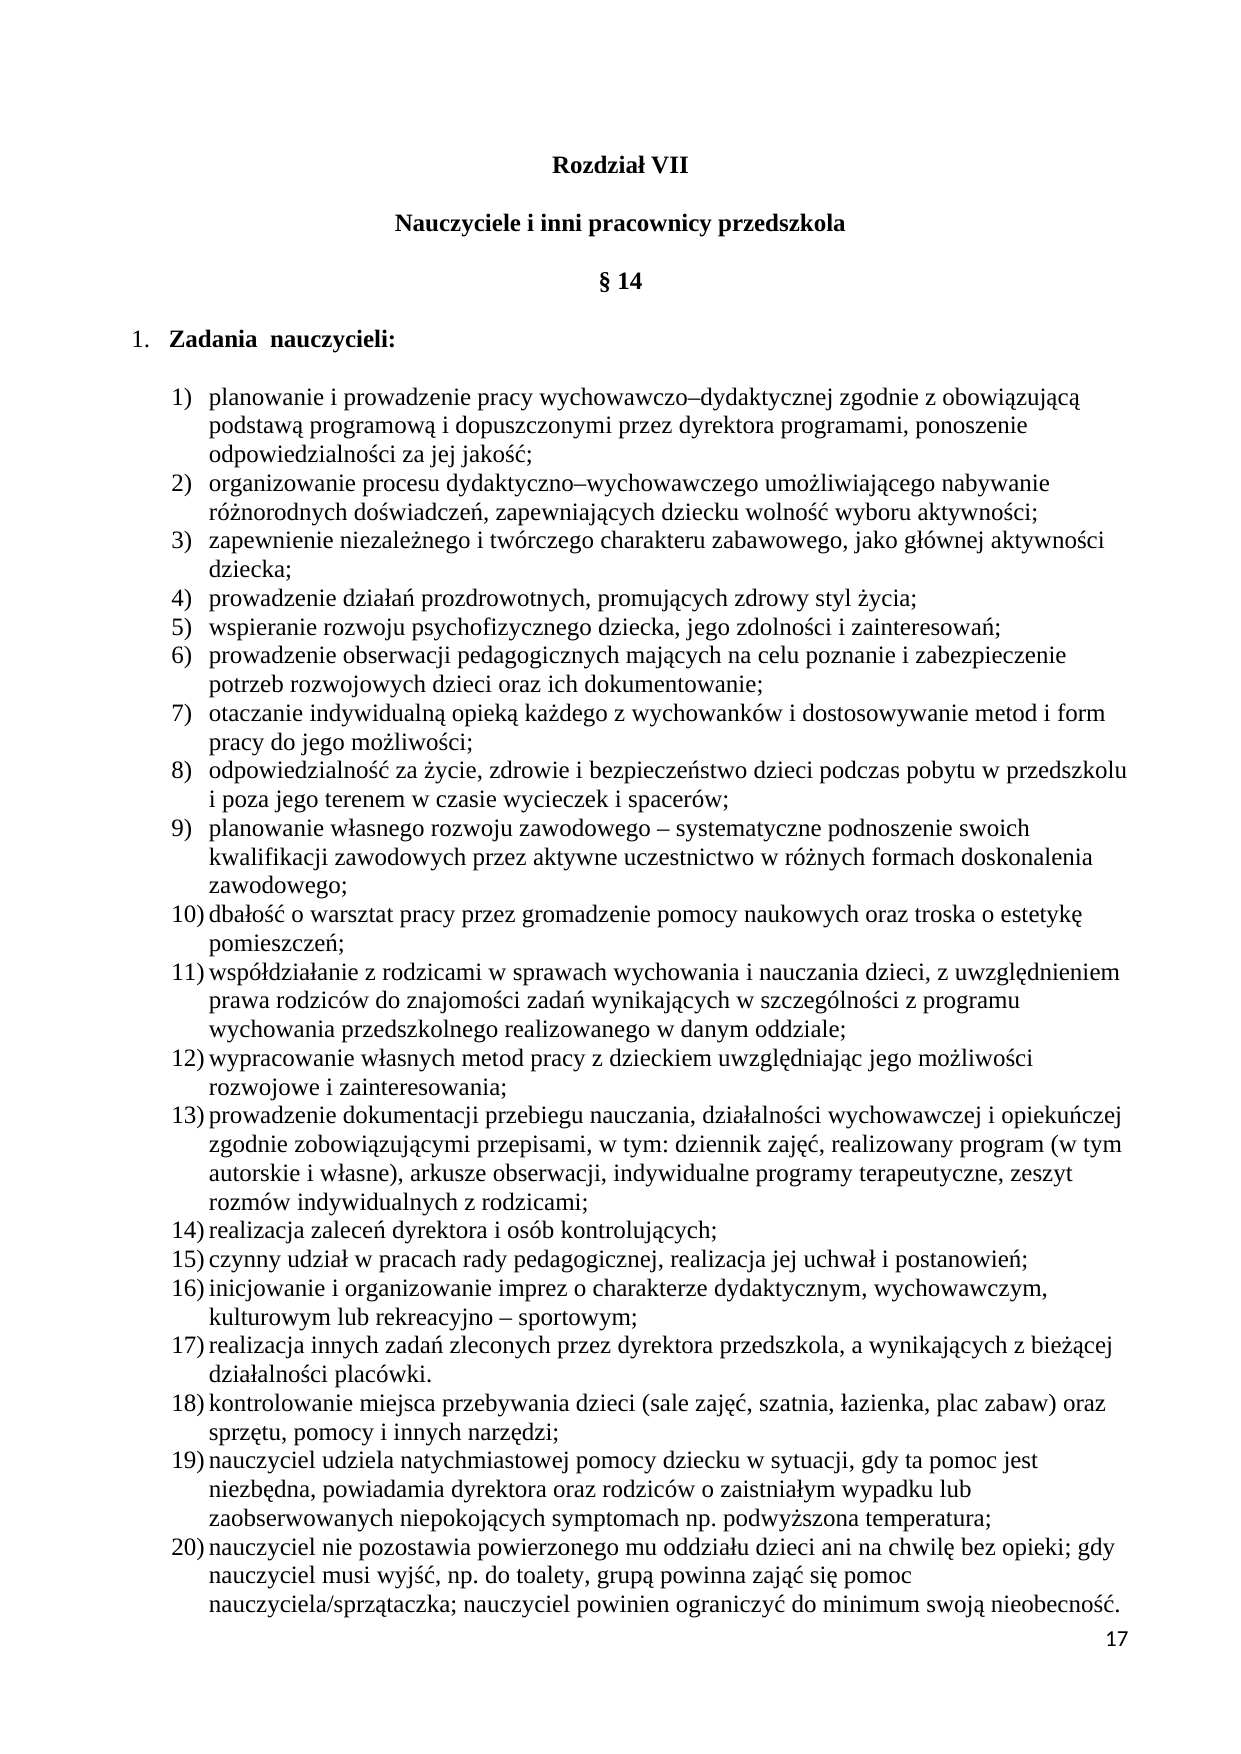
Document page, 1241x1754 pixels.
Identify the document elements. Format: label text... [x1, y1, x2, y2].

list realizacja zaleceń dyrektora i osób kontrolujących; [171, 1215, 1128, 1244]
list planowanie i prowadzenie pracy wychowawczo–dydaktycznej zgodnie z obowiązującą podstawą programową i dopuszczonymi przez dyrektora programami, ponoszenie odpowiedzialności za jej jakość; [171, 382, 1128, 468]
list Zadania nauczycieli: [131, 324, 1128, 352]
list dbałość o warsztat pracy przez gromadzenie pomocy naukowych oraz troska o estetykę pomieszczeń; [171, 899, 1128, 957]
list organizowanie procesu dydaktyczno–wychowawczego umożliwiającego nabywanie różnorodnych doświadczeń, zapewniających dziecku wolność wyboru aktywności; [171, 468, 1128, 525]
list wypracowanie własnych metod pracy z dzieckiem uwzględniając jego możliwości rozwojowe i zainteresowania; [171, 1043, 1128, 1100]
list inicjowanie i organizowanie imprez o charakterze dydaktycznym, wychowawczym, kulturowym lub rekreacyjno – sportowym; [171, 1273, 1128, 1330]
list nauczyciel nie pozostawia powierzonego mu oddziału dzieci ani na chwilę bez opieki; gdy nauczyciel musi wyjść, np. do toalety, grupą powinna zająć się pomoc nauczyciela/sprzątaczka; nauczyciel powinien ograniczyć do minimum swoją nieobecność. [171, 1532, 1128, 1618]
list nauczyciel udziela natychmiastowej pomocy dziecku w sytuacji, gdy ta pomoc jest niezbędna, powiadamia dyrektora oraz rodziców o zaistniałym wypadku lub zaobserwowanych niepokojących symptomach np. podwyższona temperatura; [171, 1445, 1128, 1532]
text Nauczyciele i inni pracownicy przedszkola [112, 208, 1128, 237]
list otaczanie indywidualną opieką każdego z wychowanków i dostosowywanie metod i form pracy do jego możliwości; [171, 698, 1128, 755]
list prowadzenie dokumentacji przebiegu nauczania, działalności wychowawczej i opiekuńczej zgodnie zobowiązującymi przepisami, w tym: dziennik zajęć, realizowany program (w tym autorskie i własne), arkusze obserwacji, indywidualne programy terapeutyczne, zeszyt rozmów indywidualnych z rodzicami; [171, 1100, 1128, 1215]
list prowadzenie działań prozdrowotnych, promujących zdrowy styl życia; [171, 583, 1128, 612]
list czynny udział w pracach rady pedagogicznej, realizacja jej uchwał i postanowień; [171, 1244, 1128, 1273]
list wspieranie rozwoju psychofizycznego dziecka, jego zdolności i zainteresowań; [171, 612, 1128, 640]
list odpowiedzialność za życie, zdrowie i bezpieczeństwo dzieci podczas pobytu w przedszkolu i poza jego terenem w czasie wycieczek i spacerów; [171, 755, 1128, 813]
list zapewnienie niezależnego i twórczego charakteru zabawowego, jako głównej aktywności dziecka; [171, 525, 1128, 583]
text Rozdział VII [112, 150, 1128, 179]
list współdziałanie z rodzicami w sprawach wychowania i nauczania dzieci, z uwzględnieniem prawa rodziców do znajomości zadań wynikających w szczególności z programu wychowania przedszkolnego realizowanego w danym oddziale; [171, 957, 1128, 1043]
list realizacja innych zadań zleconych przez dyrektora przedszkola, a wynikających z bieżącej działalności placówki. [171, 1330, 1128, 1388]
text § 14 [112, 266, 1128, 294]
list planowanie własnego rozwoju zawodowego – systematyczne podnoszenie swoich kwalifikacji zawodowych przez aktywne uczestnictwo w różnych formach doskonalenia zawodowego; [171, 813, 1128, 899]
list prowadzenie obserwacji pedagogicznych mających na celu poznanie i zabezpieczenie potrzeb rozwojowych dzieci oraz ich dokumentowanie; [171, 640, 1128, 698]
list kontrolowanie miejsca przebywania dzieci (sale zajęć, szatnia, łazienka, plac zabaw) oraz sprzętu, pomocy i innych narzędzi; [171, 1388, 1128, 1445]
